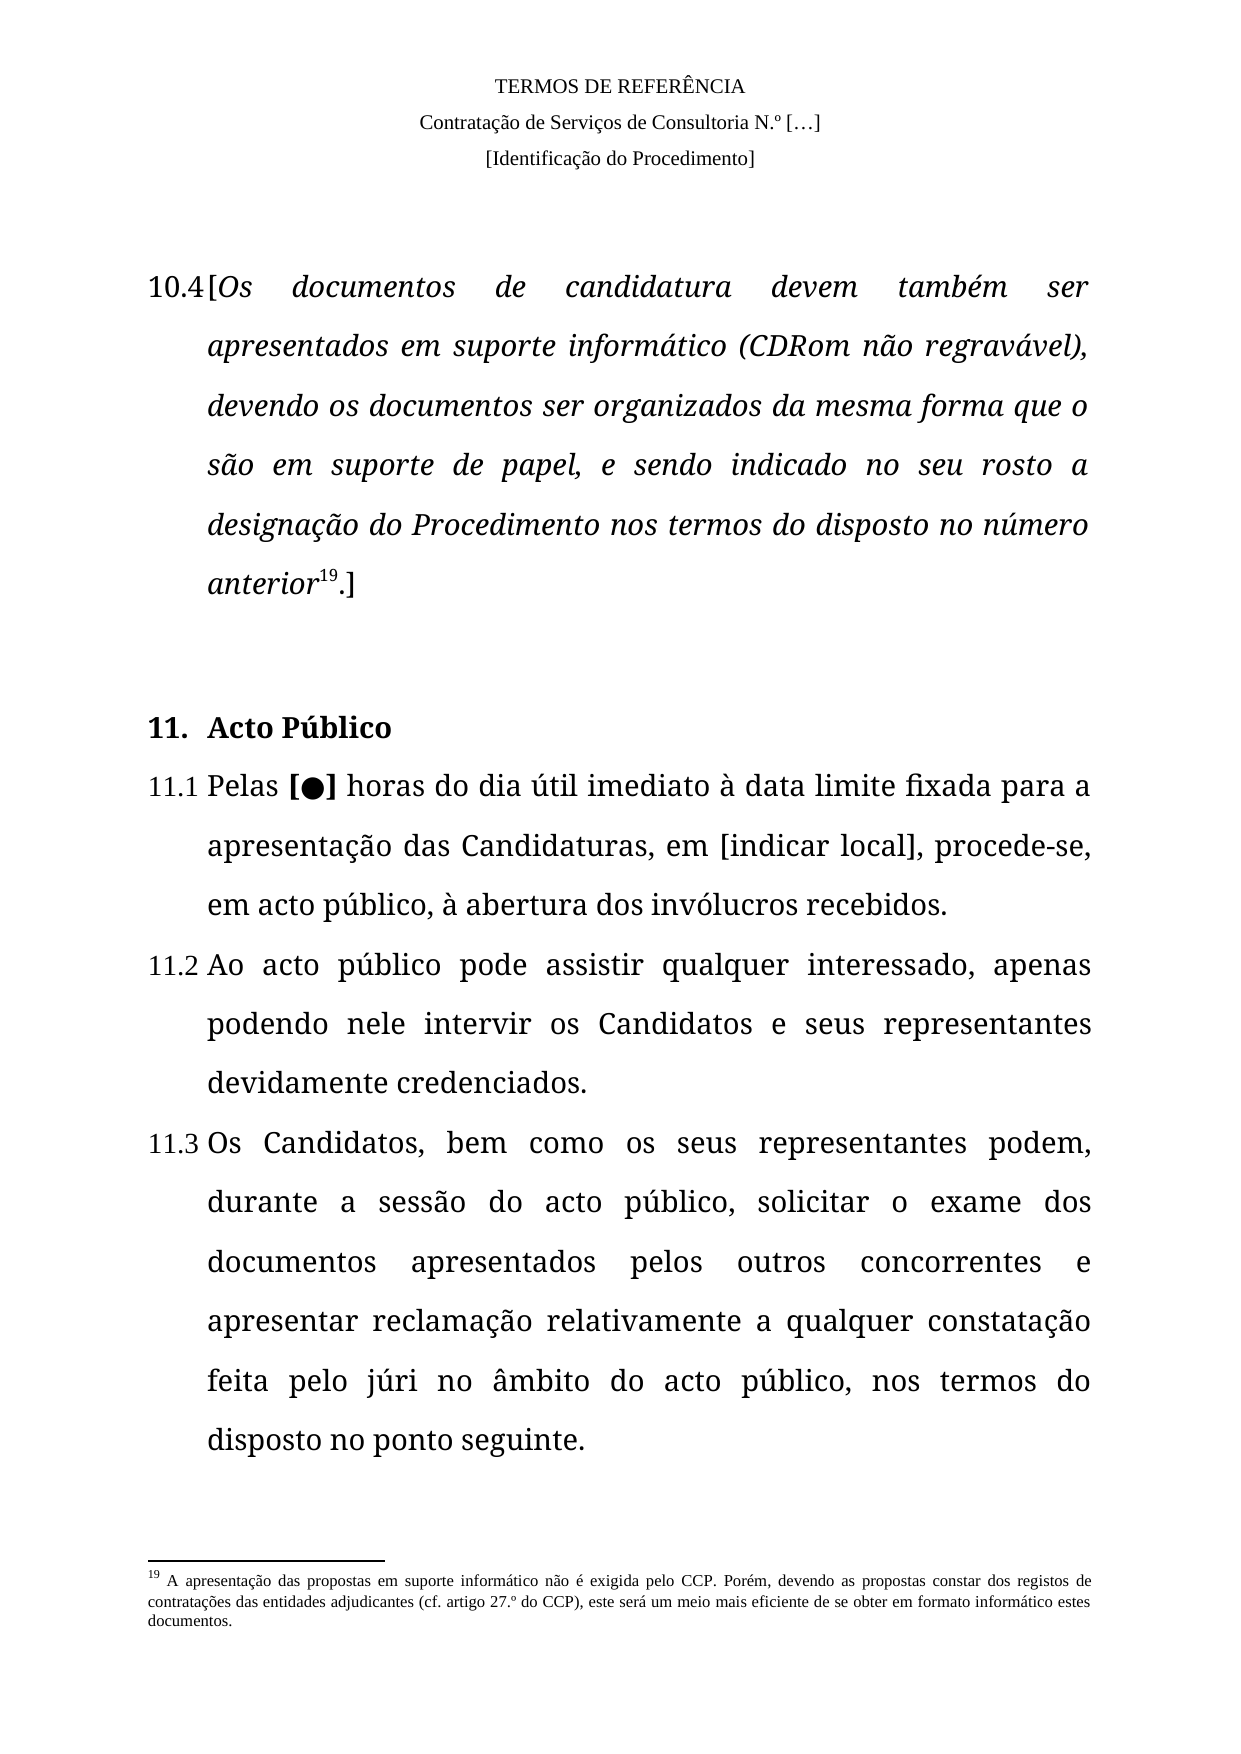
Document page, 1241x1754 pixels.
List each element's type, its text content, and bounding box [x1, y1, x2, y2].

list Ao acto público pode assistir qualquer interessado, apenas podendo nele intervir os Candidatos e seus representantes devidamente credenciados. [148, 944, 1092, 1102]
list Pelas [●] horas do dia útil imediato à data limite fixada para a apresentação das Candidaturas, em [indicar local], procede-se, em acto público, à abertura dos invólucros recebidos. [148, 765, 1092, 924]
list Os Candidatos, bem como os seus representantes podem, durante a sessão do acto público, solicitar o exame dos documentos apresentados pelos outros concorrentes e apresentar reclamação relativamente a qualquer constatação feita pelo júri no âmbito do acto público, nos termos do disposto no ponto seguinte. [148, 1122, 1092, 1459]
subtitle Acto Público [148, 707, 1092, 747]
list [Os documentos de candidatura devem também ser apresentados em suporte informático (CDRom não regravável), devendo os documentos ser organizados da mesma forma que o são em suporte de papel, e sendo indicado no seu rosto a designação do Procedimento nos termos do disposto no número anterior.] [148, 266, 1092, 603]
